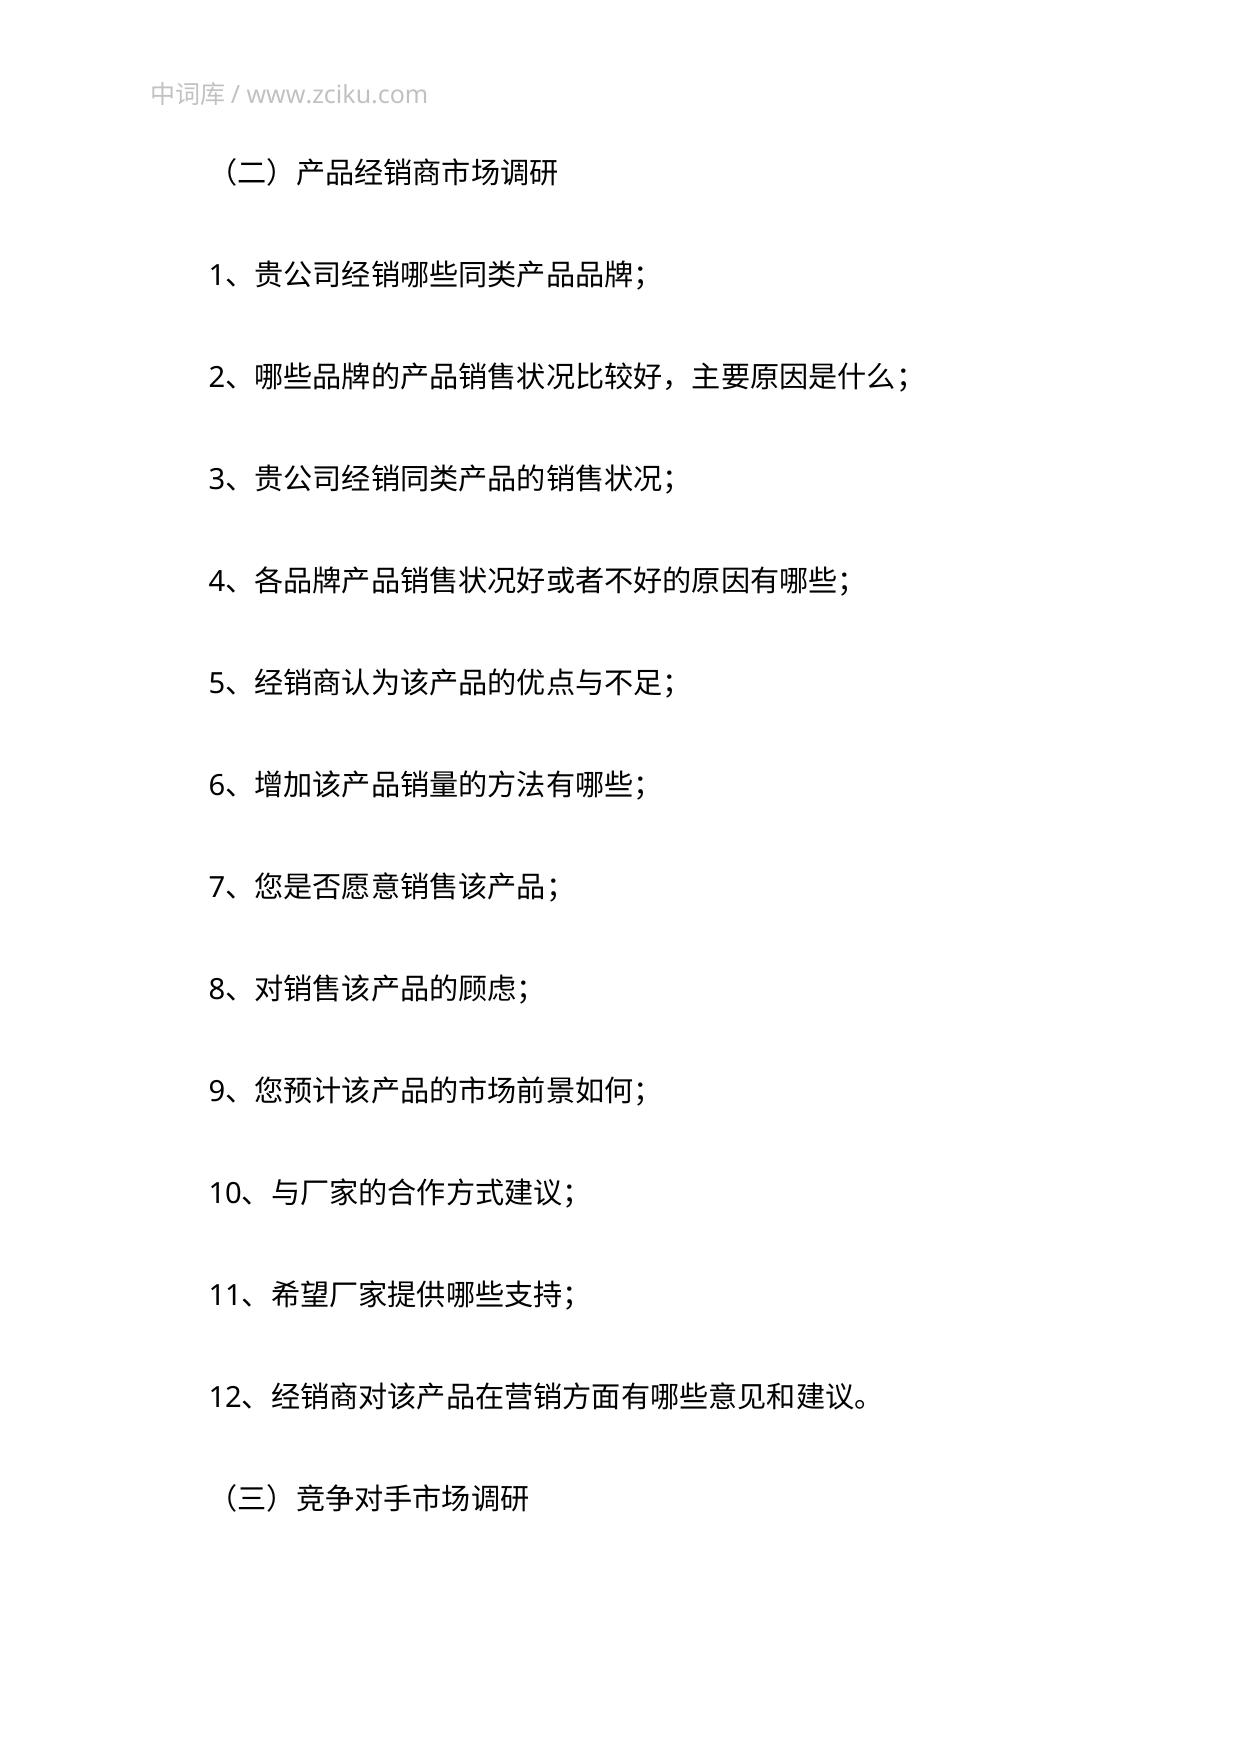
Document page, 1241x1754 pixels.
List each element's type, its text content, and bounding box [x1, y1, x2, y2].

text 3、贵公司经销同类产品的销售状况； [150, 456, 1090, 498]
text 10、与厂家的合作方式建议； [150, 1169, 1090, 1212]
text 2、哪些品牌的产品销售状况比较好，主要原因是什么； [150, 354, 1090, 396]
text 9、您预计该产品的市场前景如何； [150, 1068, 1090, 1110]
text 12、经销商对该产品在营销方面有哪些意见和建议。 [150, 1373, 1090, 1416]
text 7、您是否愿意销售该产品； [150, 864, 1090, 906]
text （二）产品经销商市场调研 [150, 150, 1090, 192]
text （三）竞争对手市场调研 [150, 1476, 1090, 1518]
text 4、各品牌产品销售状况好或者不好的原因有哪些； [150, 558, 1090, 600]
text 8、对销售该产品的顾虑； [150, 966, 1090, 1008]
text 6、增加该产品销量的方法有哪些； [150, 762, 1090, 804]
text 11、希望厂家提供哪些支持； [150, 1272, 1090, 1314]
text 1、贵公司经销哪些同类产品品牌； [150, 252, 1090, 294]
text 5、经销商认为该产品的优点与不足； [150, 660, 1090, 702]
